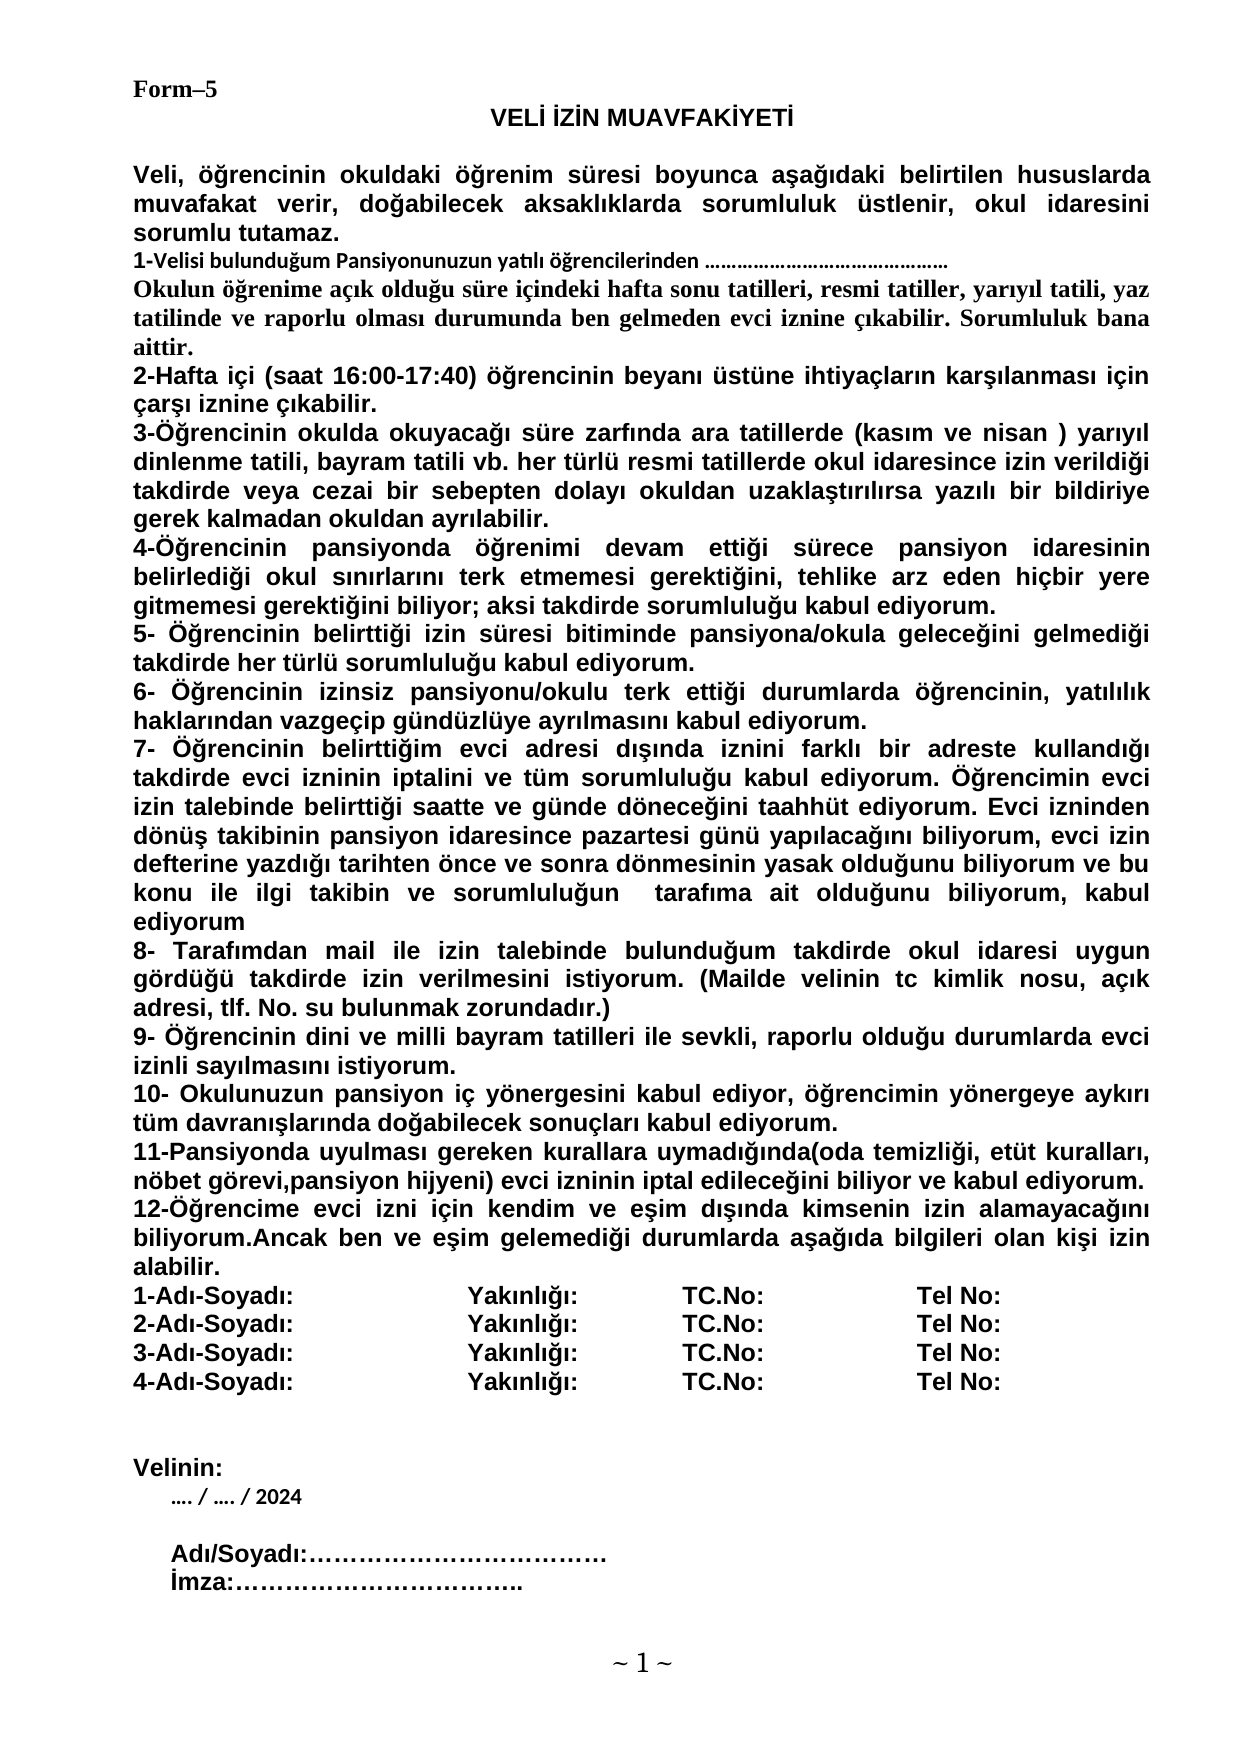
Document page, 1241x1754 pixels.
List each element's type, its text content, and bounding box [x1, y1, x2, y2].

text 1-Velisi bulunduğum Pansiyonunuzun yatılı öğrencilerinden ……………………………………… [133, 246, 1152, 274]
text 1-Adı-Soyadı: Yakınlığı: TC.No: Tel No: [133, 1281, 1152, 1309]
text …. / …. / 2024 [170, 1482, 1152, 1510]
text 2-Adı-Soyadı: Yakınlığı: TC.No: Tel No: [133, 1309, 1152, 1338]
text 4-Adı-Soyadı: Yakınlığı: TC.No: Tel No: [133, 1367, 1152, 1396]
text 9- Öğrencinin dini ve milli bayram tatilleri ile sevkli, raporlu olduğu durumlarda evci izinli sayılmasını istiyorum. [133, 1022, 1152, 1079]
text 12-Öğrencime evci izni için kendim ve eşim dışında kimsenin izin alamayacağını biliyorum.Ancak ben ve eşim gelemediği durumlarda aşağıda bilgileri olan kişi izin alabilir. [133, 1194, 1152, 1281]
text 11-Pansiyonda uyulması gereken kurallara uymadığında(oda temizliği, etüt kuralları, nöbet görevi,pansiyon hijyeni) evci izninin iptal edileceğini biliyor ve kabul ediyorum. [133, 1137, 1152, 1194]
text Veli, öğrencinin okuldaki öğrenim süresi boyunca aşağıdaki belirtilen hususlarda muvafakat verir, doğabilecek aksaklıklarda sorumluluk üstlenir, okul idaresini sorumlu tutamaz. [133, 160, 1152, 246]
text 5- Öğrencinin belirttiği izin süresi bitiminde pansiyona/okula geleceğini gelmediği takdirde her türlü sorumluluğu kabul ediyorum. [133, 619, 1152, 677]
text 6- Öğrencinin izinsiz pansiyonu/okulu terk ettiği durumlarda öğrencinin, yatılılık haklarından vazgeçip gündüzlüye ayrılmasını kabul ediyorum. [133, 677, 1152, 734]
text 2-Hafta içi (saat 16:00-17:40) öğrencinin beyanı üstüne ihtiyaçların karşılanması için çarşı iznine çıkabilir. [133, 361, 1152, 418]
text VELİ İZİN MUAVFAKİYETİ [133, 103, 1152, 131]
text 10- Okulunuzun pansiyon iç yönergesini kabul ediyor, öğrencimin yönergeye aykırı tüm davranışlarında doğabilecek sonuçları kabul ediyorum. [133, 1079, 1152, 1137]
text Okulun öğrenime açık olduğu süre içindeki hafta sonu tatilleri, resmi tatiller, yarıyıl tatili, yaz tatilinde ve raporlu olması durumunda ben gelmeden evci iznine çıkabilir. Sorumluluk bana aittir. [133, 274, 1152, 361]
text Adı/Soyadı:……………………………… [170, 1539, 1152, 1567]
text 7- Öğrencinin belirttiğim evci adresi dışında iznini farklı bir adreste kullandığı takdirde evci izninin iptalini ve tüm sorumluluğu kabul ediyorum. Öğrencimin evci izin talebinde belirttiği saatte ve günde döneceğini taahhüt ediyorum. Evci izninden dönüş takibinin pansiyon idaresince pazartesi günü yapılacağını biliyorum, evci izin defterine yazdığı tarihten önce ve sonra dönmesinin yasak olduğunu biliyorum ve bu konu ile ilgi takibin ve sorumluluğun tarafıma ait olduğunu biliyorum, kabul ediyorum [133, 734, 1152, 936]
text 3-Adı-Soyadı: Yakınlığı: TC.No: Tel No: [133, 1338, 1152, 1367]
text Velinin: [133, 1453, 1152, 1482]
text 4-Öğrencinin pansiyonda öğrenimi devam ettiği sürece pansiyon idaresinin belirlediği okul sınırlarını terk etmemesi gerektiğini, tehlike arz eden hiçbir yere gitmemesi gerektiğini biliyor; aksi takdirde sorumluluğu kabul ediyorum. [133, 533, 1152, 619]
text İmza:…………………………….. [170, 1567, 1152, 1596]
text 8- Tarafımdan mail ile izin talebinde bulunduğum takdirde okul idaresi uygun gördüğü takdirde izin verilmesini istiyorum. (Mailde velinin tc kimlik nosu, açık adresi, tlf. No. su bulunmak zorundadır.) [133, 936, 1152, 1022]
text 3-Öğrencinin okulda okuyacağı süre zarfında ara tatillerde (kasım ve nisan ) yarıyıl dinlenme tatili, bayram tatili vb. her türlü resmi tatillerde okul idaresince izin verildiği takdirde veya cezai bir sebepten dolayı okuldan uzaklaştırılırsa yazılı bir bildiriye gerek kalmadan okuldan ayrılabilir. [133, 418, 1152, 533]
